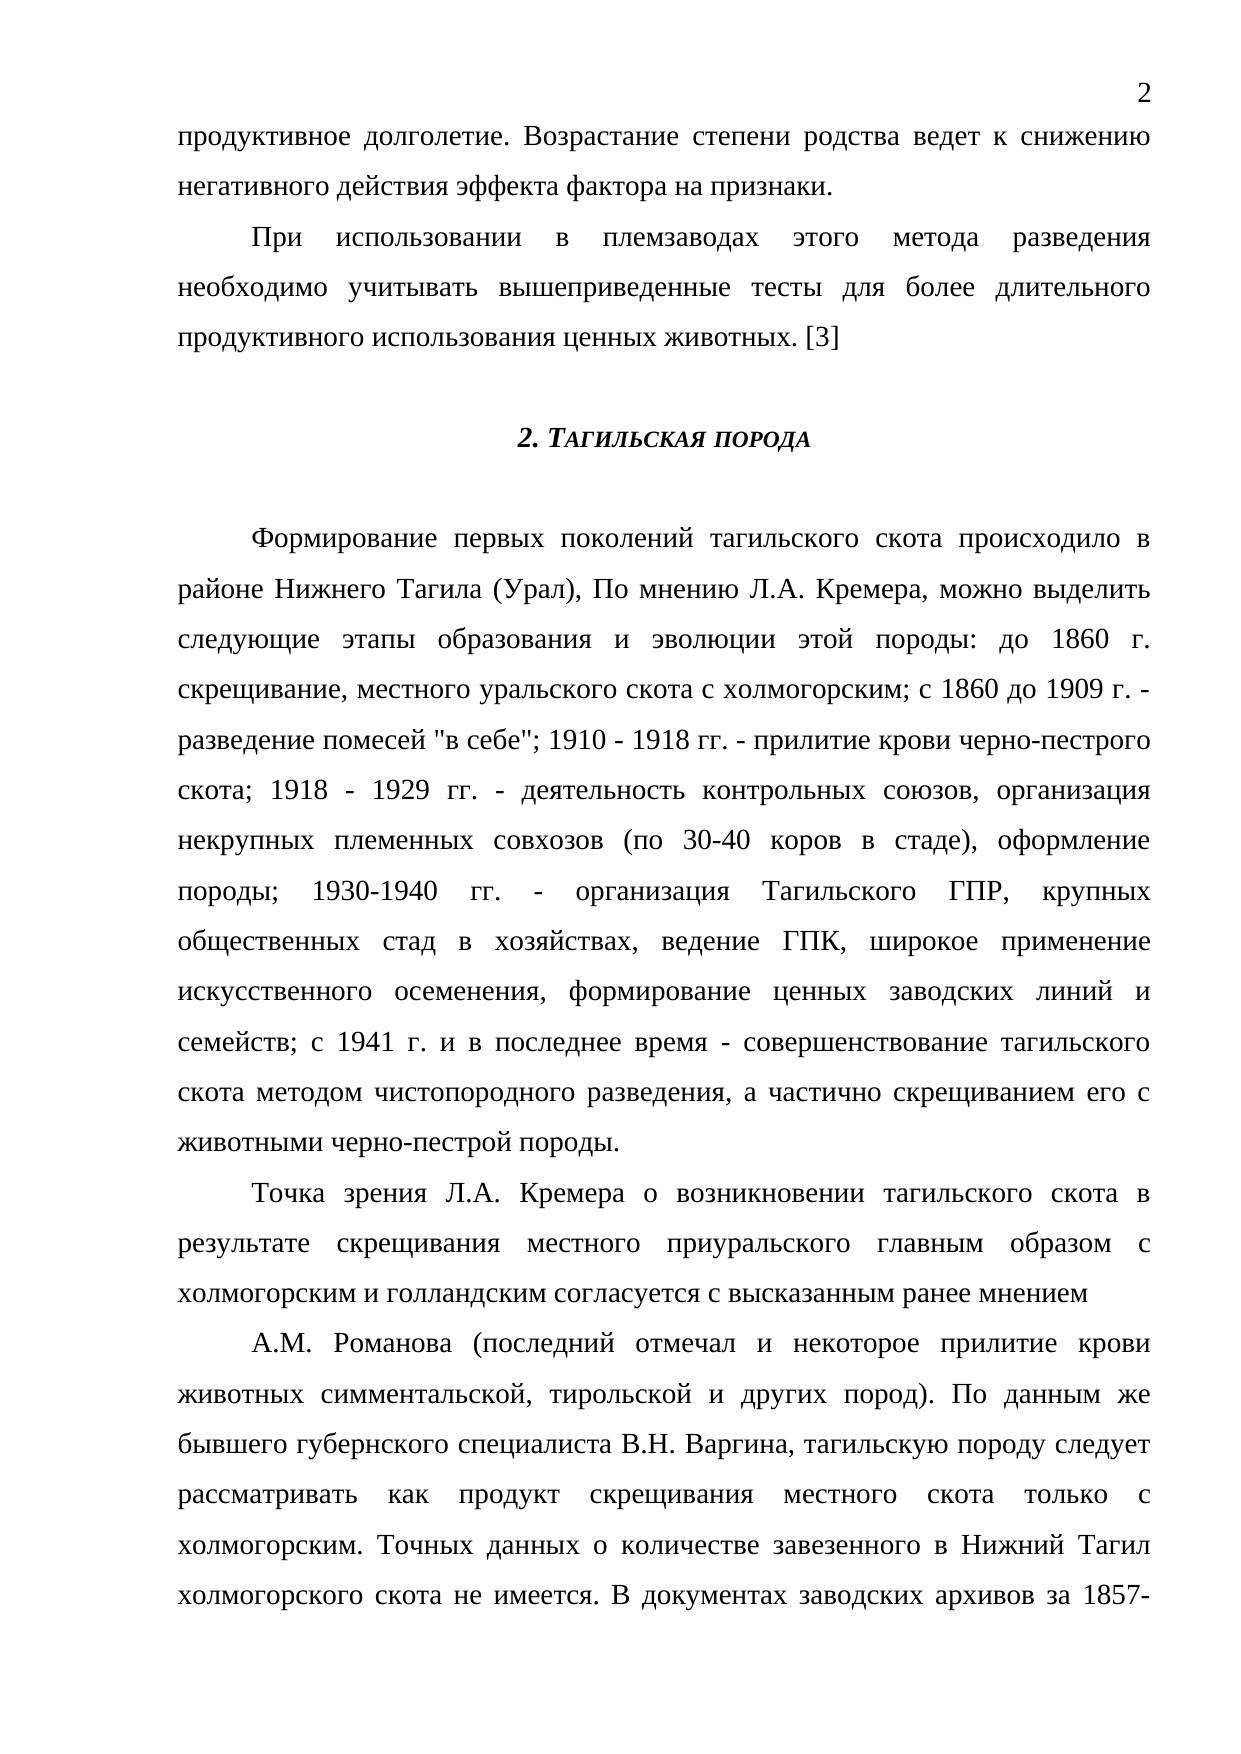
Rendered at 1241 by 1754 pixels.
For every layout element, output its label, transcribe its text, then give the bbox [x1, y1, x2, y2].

text Точка зрения Л.А. Кремера о возникновении тагильского скота в результате скрещивания местного приуральского главным образом с холмогорским и голландским согласуется с высказанным ранее мнением [177, 1175, 1152, 1309]
subtitle 2. Тагильская порода [177, 420, 1152, 453]
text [177, 118, 1152, 202]
text При использовании в племзаводах этого метода разведения необходимо учитывать вышеприведенные тесты для более длительного продуктивного использования ценных животных. [3] [177, 219, 1152, 353]
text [177, 1326, 1152, 1611]
text Формирование первых поколений тагильского скота происходило в районе Нижнего Тагила (Урал), По мнению Л.А. Кремера, можно выделить следующие этапы образования и эволюции этой породы: до 1860 г. скрещивание, местного уральского скота с холмогорским; с 1860 до 1909 г. - разведение помесей "в себе"; 1910 - 1918 гг. - прилитие крови черно-пестрого скота; 1918 - 1929 гг. - деятельность контрольных союзов, организация некрупных племенных совхозов (по 30-40 коров в стаде), оформление породы; 1930-1940 гг. - организация Тагильского ГПР, крупных общественных стад в хозяйствах, ведение ГПК, широкое применение искусственного осеменения, формирование ценных заводских линий и семейств; с 1941 г. и в последнее время - совершенствование тагильского скота методом чистопородного разведения, а частично скрещиванием его с животными черно-пестрой породы. [177, 521, 1152, 1158]
